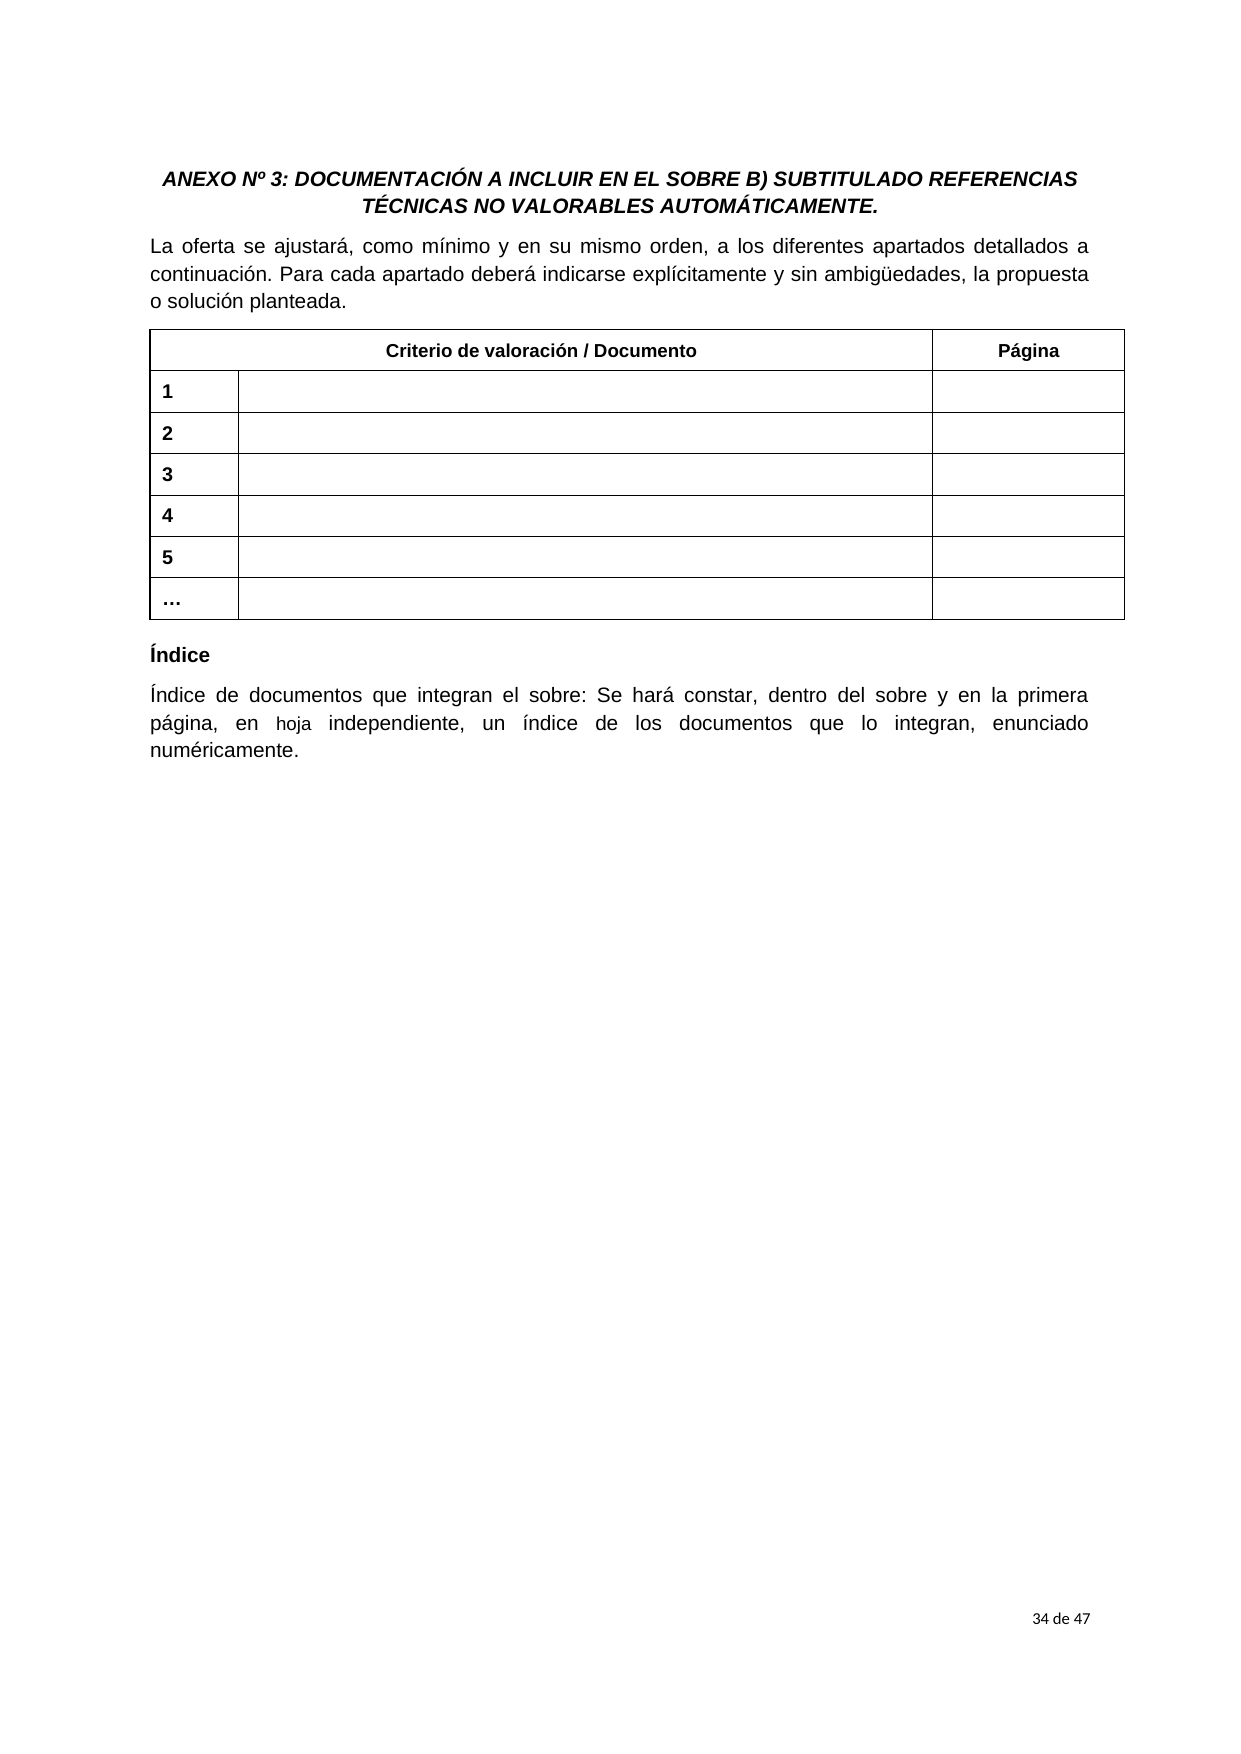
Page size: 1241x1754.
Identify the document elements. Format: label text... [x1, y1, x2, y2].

text Índice de documentos que integran el sobre: Se hará constar, dentro del sobre y en la primera página, en hoja independiente, un índice de los documentos que lo integran, enunciado numéricamente. [150, 683, 1090, 762]
table_cell [933, 454, 1124, 494]
table_cell [933, 413, 1124, 453]
text Índice [150, 643, 1090, 667]
table_cell [239, 413, 932, 453]
table_header Página [933, 330, 1124, 370]
table_cell [933, 537, 1124, 577]
table_cell 4 [151, 496, 238, 536]
table_cell [933, 496, 1124, 536]
table_cell [933, 371, 1124, 412]
text ANEXO Nº 3: DOCUMENTACIÓN A INCLUIR EN EL SOBRE B) SUBTITULADO REFERENCIAS TÉCNICAS NO VALORABLES AUTOMÁTICAMENTE. [150, 167, 1090, 218]
table_header Criterio de valoración / Documento [151, 330, 932, 370]
table_cell 2 [151, 413, 238, 453]
table_cell [239, 496, 932, 536]
table_cell [933, 578, 1124, 618]
table_cell [239, 578, 932, 618]
table_cell 3 [151, 454, 238, 494]
text La oferta se ajustará, como mínimo y en su mismo orden, a los diferentes apartados detallados a continuación. Para cada apartado deberá indicarse explícitamente y sin ambigüedades, la propuesta o solución planteada. [150, 234, 1090, 313]
table_cell [239, 537, 932, 577]
table_cell 1 [151, 371, 238, 412]
table_cell … [151, 578, 238, 618]
table_cell [239, 371, 932, 412]
table_cell 5 [151, 537, 238, 577]
table_cell [239, 454, 932, 494]
